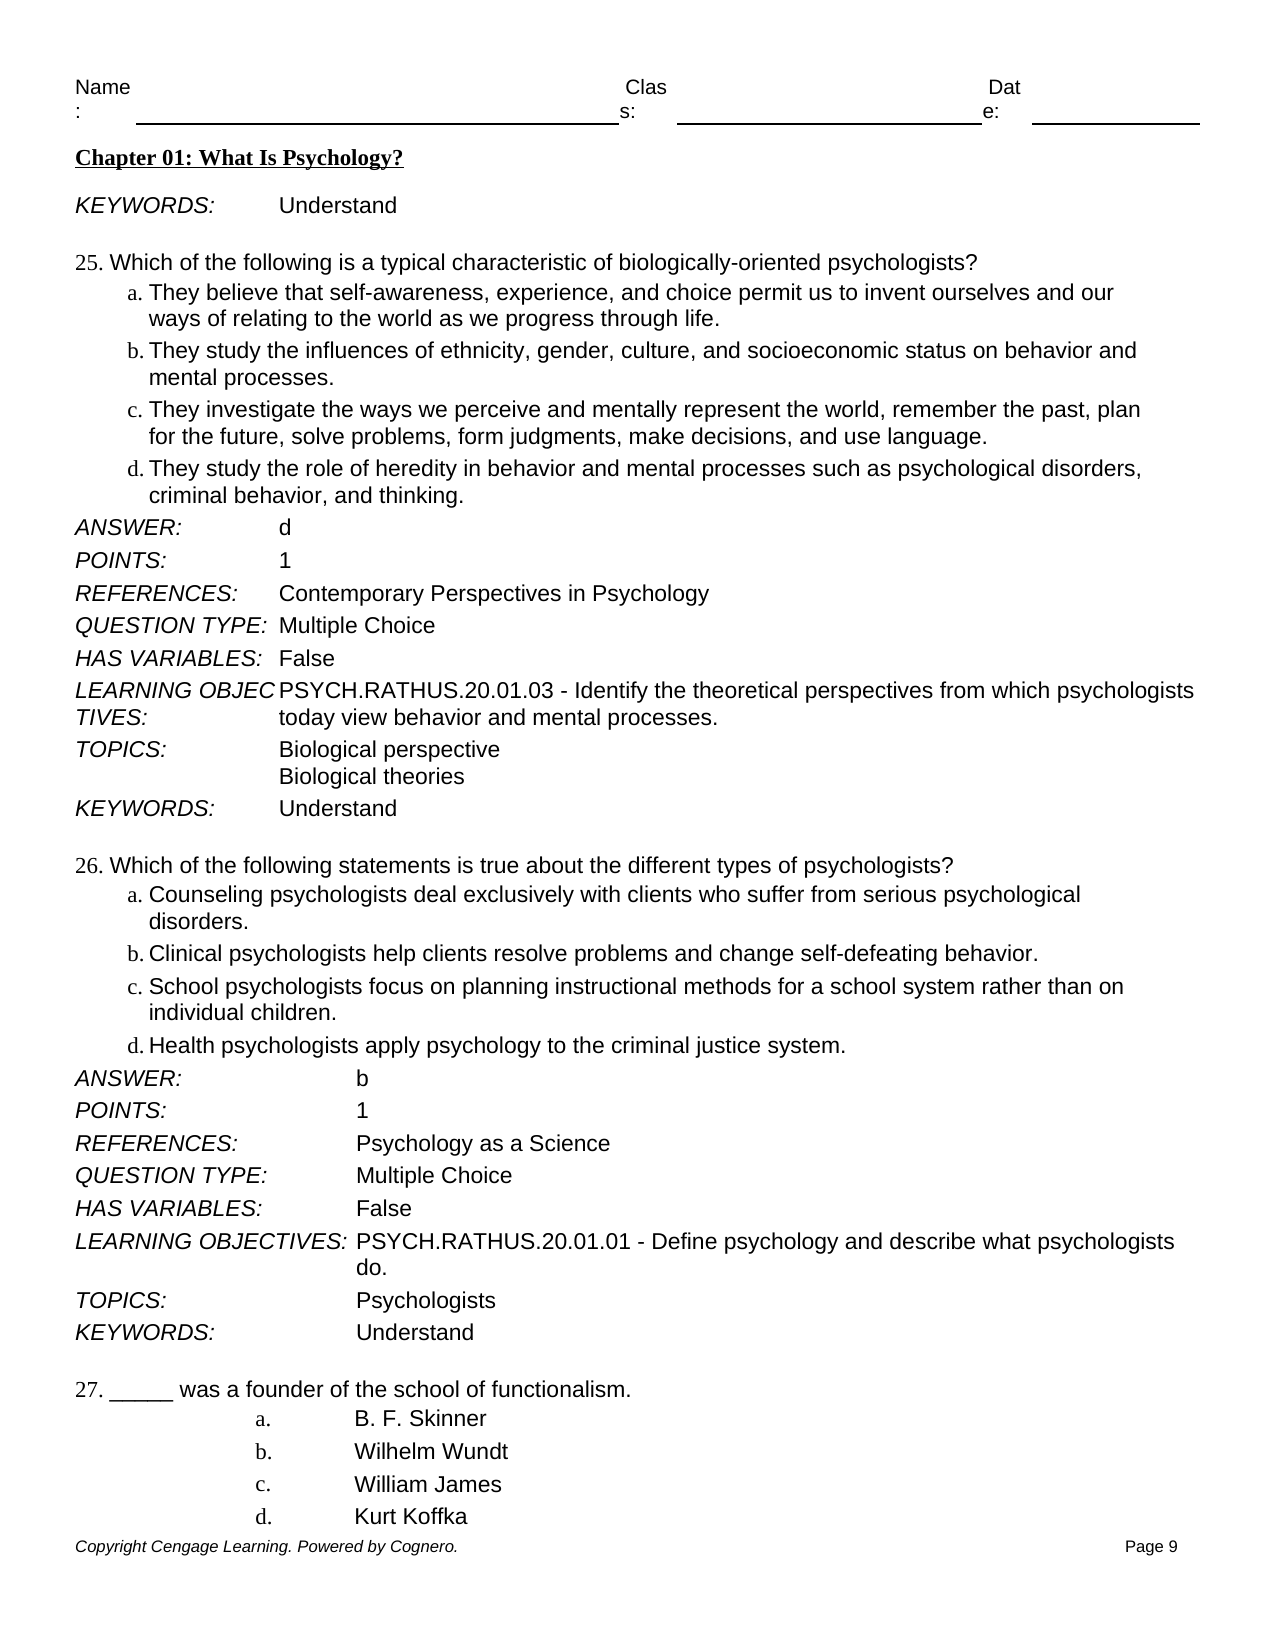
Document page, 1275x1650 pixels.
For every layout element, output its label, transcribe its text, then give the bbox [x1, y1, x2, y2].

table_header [75, 189, 1200, 222]
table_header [75, 1376, 1200, 1533]
table_header 25. Which of the following is a typical characteristic of biologically-oriented psychologists? [75, 249, 1200, 825]
table_header 26. Which of the following statements is true about the different types of psychologists? [75, 852, 1200, 1349]
